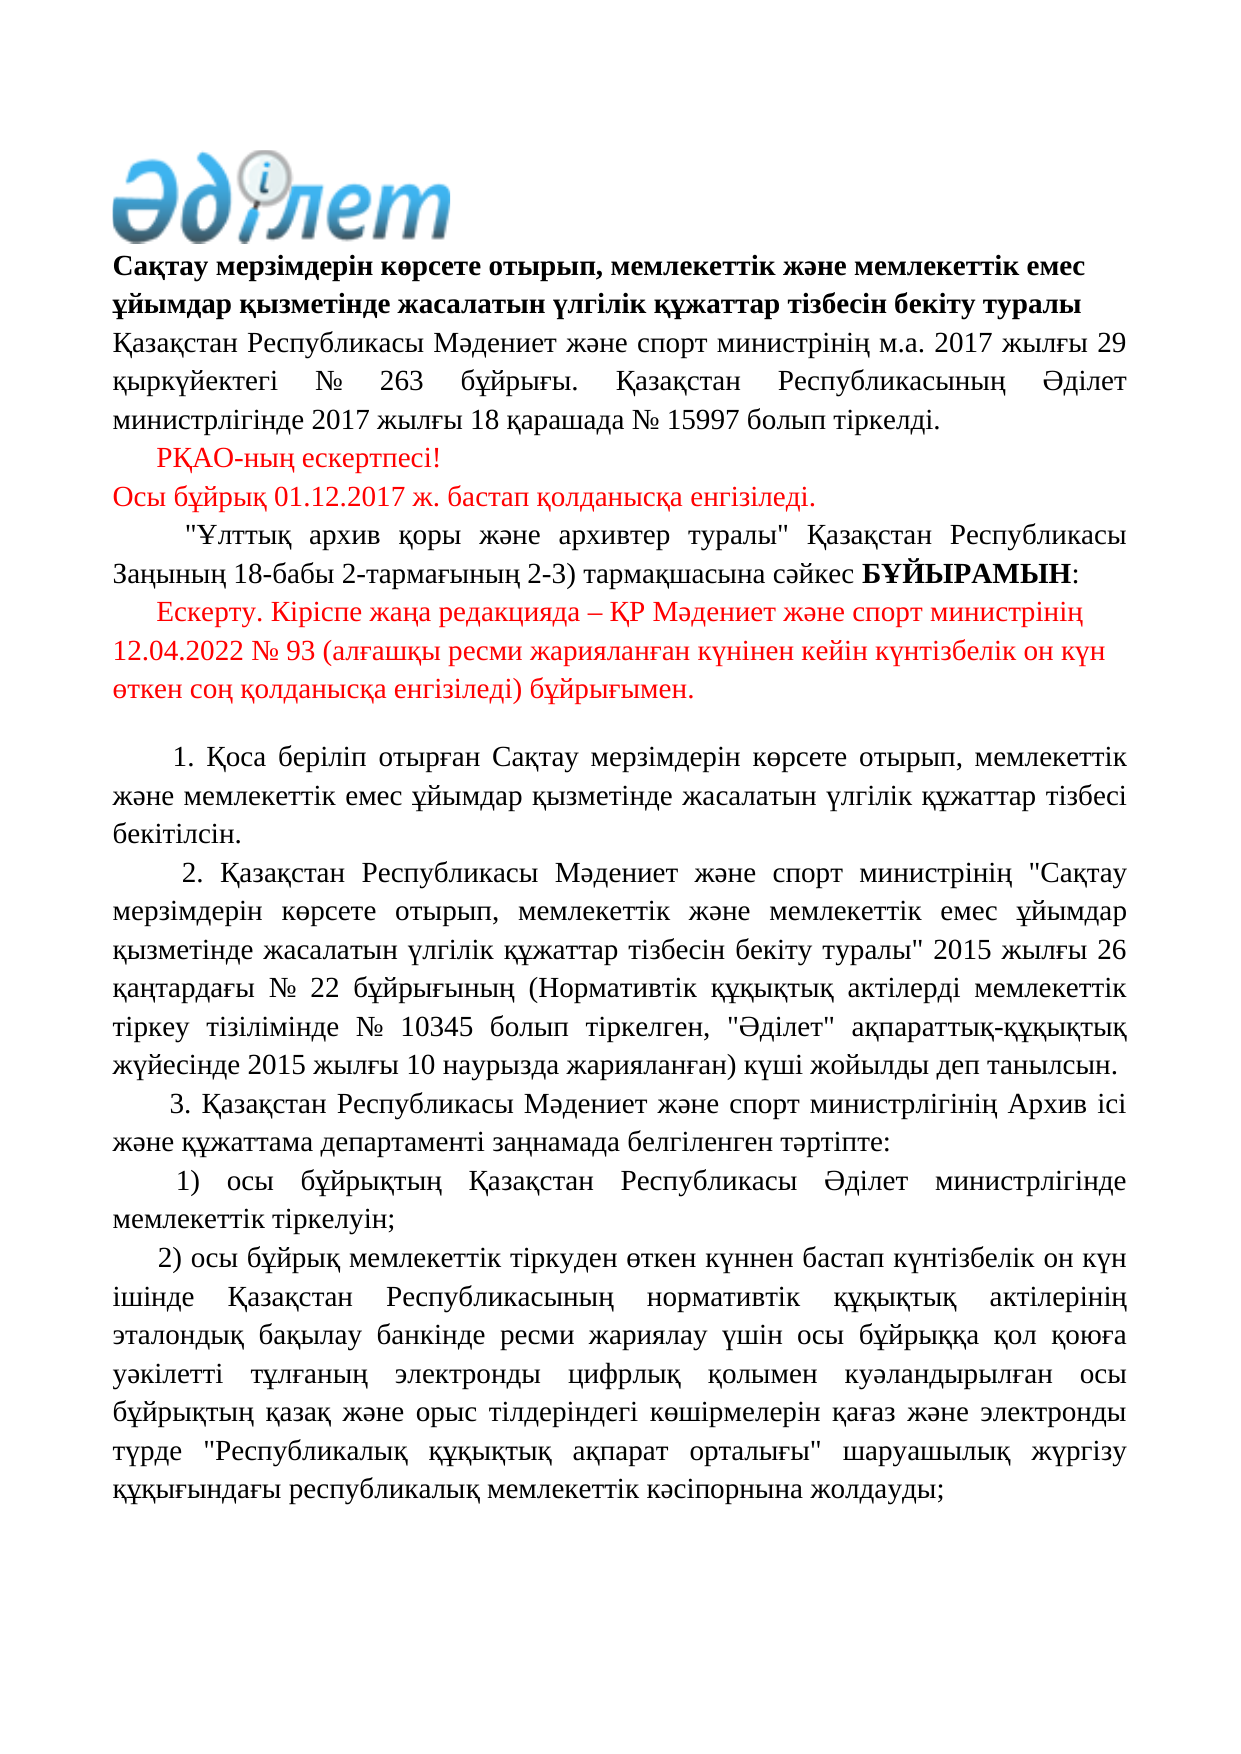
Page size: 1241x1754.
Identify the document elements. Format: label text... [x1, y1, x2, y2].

text 1. Қоса беріліп отырған Сақтау мерзімдерін көрсете отырып, мемлекеттік және мемлекеттік емес ұйымдар қызметінде жасалатын үлгілік құжаттар тізбесі бекітілсін. [112, 739, 1128, 850]
text 2. Қазақстан Республикасы Мәдениет және спорт министрінің "Сақтау мерзімдерін көрсете отырып, мемлекеттік және мемлекеттік емес ұйымдар қызметінде жасалатын үлгілік құжаттар тізбесін бекіту туралы" 2015 жылғы 26 қаңтардағы № 22 бұйрығының (Нормативтік құқықтық актілерді мемлекеттік тіркеу тізілімінде № 10345 болып тіркелген, "Әділет" ақпараттық-құқықтық жүйесінде 2015 жылғы 10 наурызда жарияланған) күші жойылды деп танылсын. [112, 855, 1128, 1081]
picture [112, 150, 451, 244]
text РҚАО-ның ескертпесі! [112, 440, 1128, 474]
text Осы бұйрық 01.12.2017 ж. бастап қолданысқа енгізіледі. [112, 479, 1128, 512]
text 1) осы бұйрықтың Қазақстан Республикасы Әдiлет министрлiгiнде мемлекеттiк тiркелуін; [112, 1163, 1128, 1235]
text Ескерту. Кіріспе жаңа редакцияда – ҚР Мәдениет және спорт министрінің 12.04.2022 № 93 (алғашқы ресми жарияланған күнінен кейін күнтізбелік он күн өткен соң қолданысқа енгізіледі) бұйрығымен. [112, 594, 1128, 735]
text Сақтау мерзімдерін көрсете отырып, мемлекеттік және мемлекеттік емес ұйымдар қызметінде жасалатын үлгілік құжаттар тізбесін бекіту туралы [112, 248, 1128, 320]
text 3. Қазақстан Республикасы Мәдениет және спорт министрлiгiнiң Архив ісі және құжаттама департаменті заңнамада белгiленген тәртiпте: [112, 1086, 1128, 1158]
text "Ұлттық архив қоры және архивтер туралы" Қазақстан Республикасы Заңының 18-бабы 2-тармағының 2-3) тармақшасына сәйкес БҰЙЫРАМЫН: [112, 517, 1128, 589]
text Қазақстан Республикасы Мәдениет және спорт министрінің м.а. 2017 жылғы 29 қыркүйектегі № 263 бұйрығы. Қазақстан Республикасының Әділет министрлігінде 2017 жылғы 18 қарашада № 15997 болып тіркелді. [112, 325, 1128, 435]
text 2) осы бұйрық мемлекеттік тіркуден өткен күннен бастап күнтізбелік он күн ішінде Қазақстан Республикасының нормативтік құқықтық актілерінің эталондық бақылау банкінде ресми жариялау үшін осы бұйрыққа қол қоюға уәкілетті тұлғаның электронды цифрлық қолымен куәландырылған осы бұйрықтың қазақ және орыс тілдеріндегі көшірмелерін қағаз және электронды түрде "Республикалық құқықтық ақпарат орталығы" шаруашылық жүргізу құқығындағы республикалық мемлекеттік кәсіпорнына жолдауды; [112, 1240, 1128, 1505]
